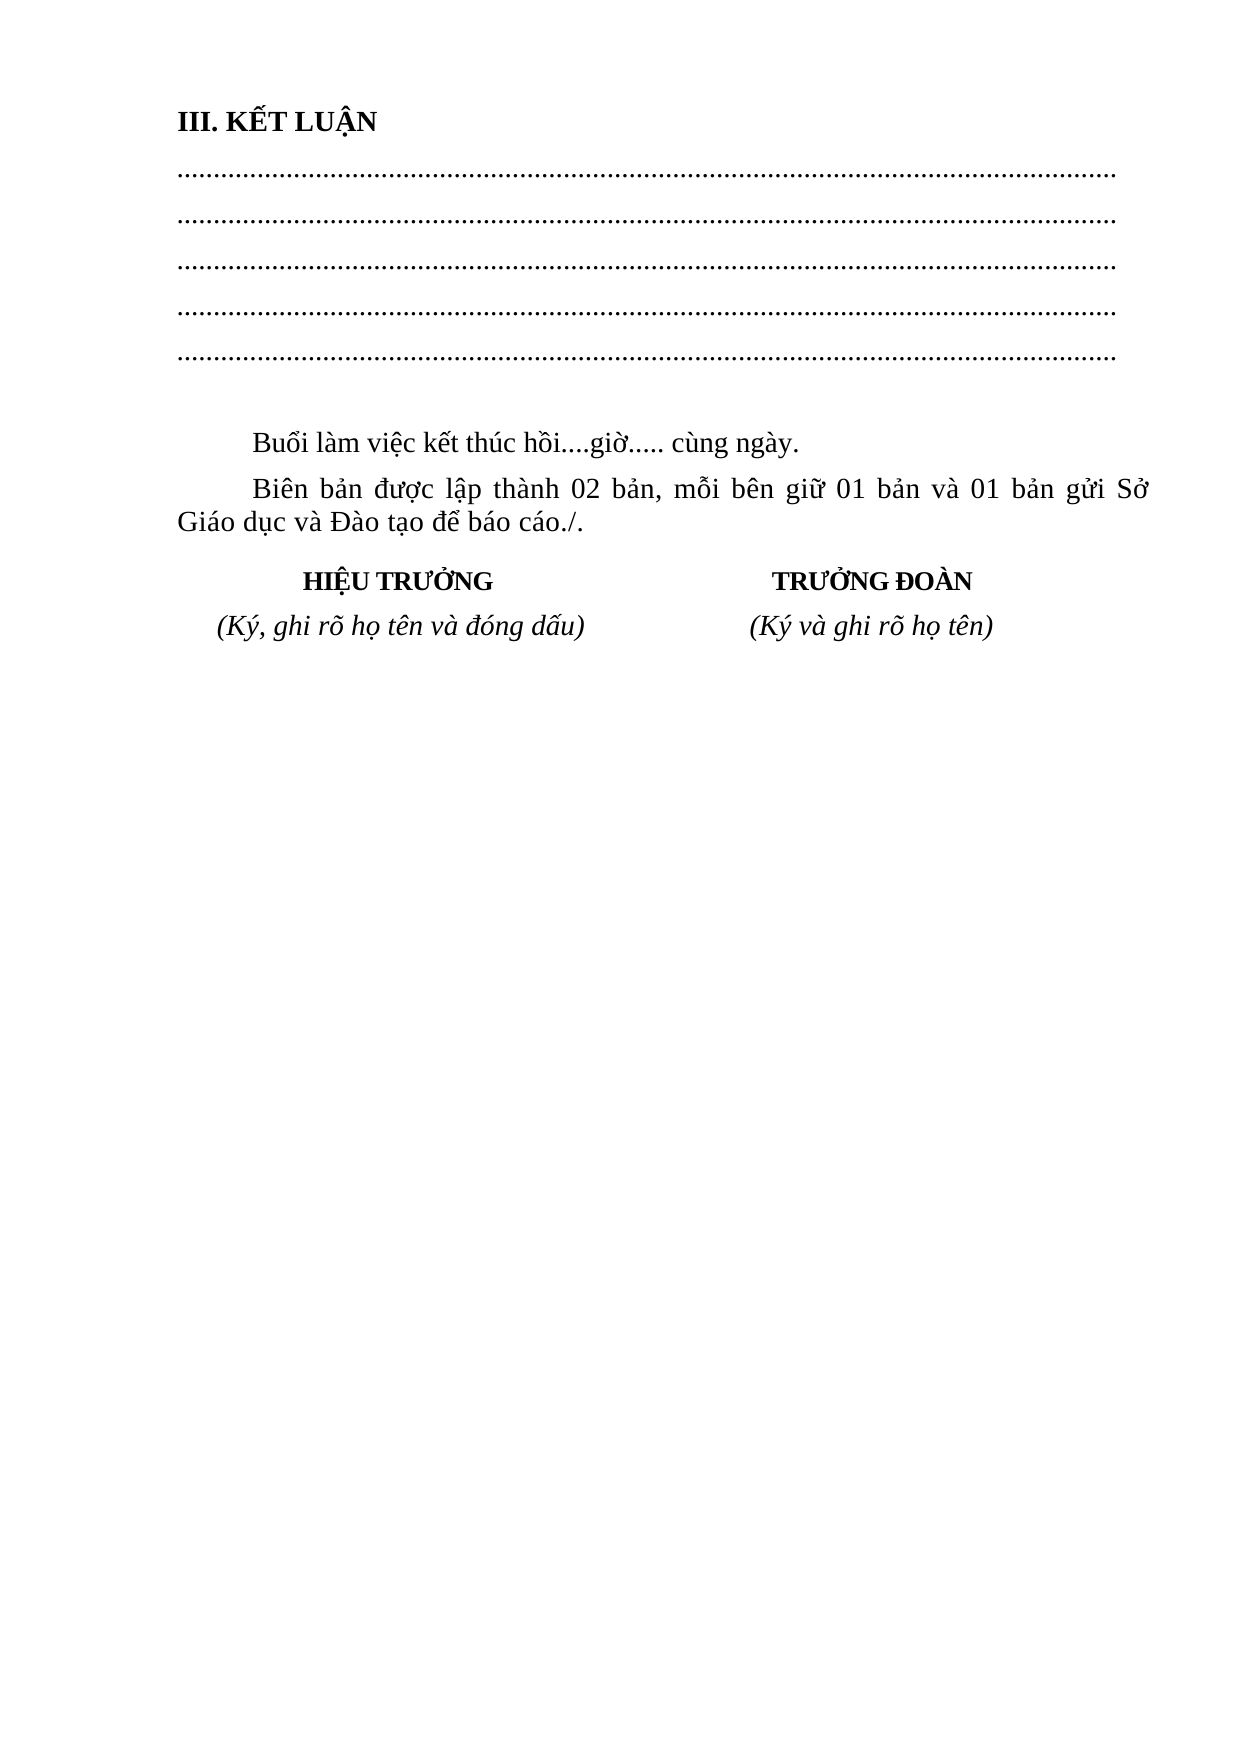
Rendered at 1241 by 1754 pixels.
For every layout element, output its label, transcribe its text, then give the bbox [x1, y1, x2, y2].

text Biên bản được lập thành 02 bản, mỗi bên giữ 01 bản và 01 bản gửi Sở Giáo dục và Đào tạo để báo cáo./. [177, 472, 1152, 538]
text Buổi làm việc kết thúc hồi....giờ..... cùng ngày. [177, 426, 1152, 459]
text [177, 151, 1152, 184]
text ................................................................................................................................. [177, 334, 1152, 367]
text ................................................................................................................................. [177, 242, 1152, 276]
text III. KẾT LUẬN [177, 105, 1152, 138]
table_header TRƯỞNG ĐOÀN (Ký và ghi rõ họ tên) [619, 551, 1126, 697]
table_header HIỆU TRƯỞNG (Ký, ghi rõ họ tên và đóng dấu) [177, 551, 619, 697]
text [177, 197, 1152, 230]
text ................................................................................................................................. [177, 288, 1152, 322]
